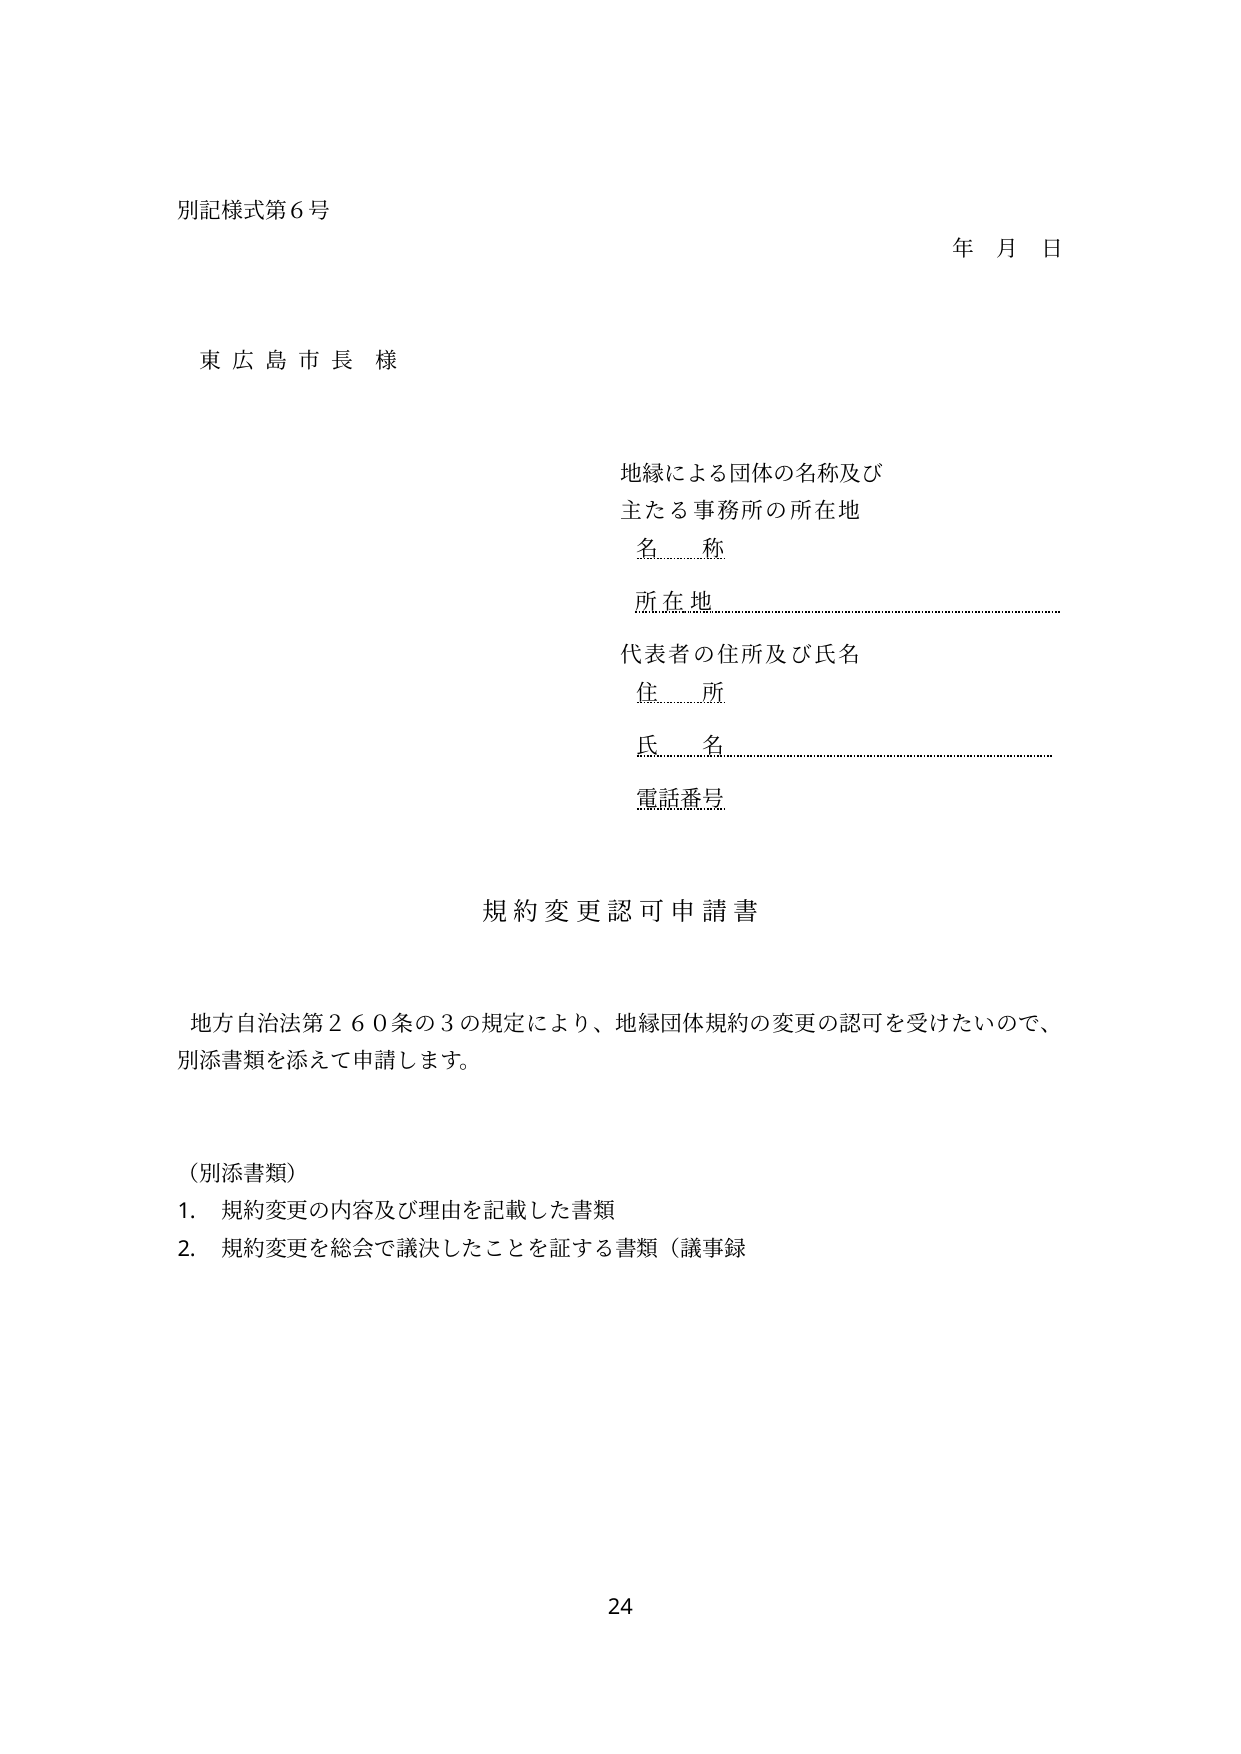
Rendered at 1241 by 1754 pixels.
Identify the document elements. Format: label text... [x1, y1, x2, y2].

list 規約変更を総会で議決したことを証する書類（議事録 [177, 1228, 1063, 1266]
text 地方自治法第２６０条の３の規定により、地縁団体規約の変更の認可を受けたいので、別添書類を添えて申請します。 [177, 1003, 1063, 1078]
text 規 約 変 更 認 可 申 請 書 [177, 891, 1063, 928]
text 地縁による団体の名称及び [620, 453, 1063, 490]
text 別記様式第６号 [177, 190, 1063, 228]
text 氏 名 [177, 725, 1063, 762]
text 主たる事務所の所在地 [620, 490, 1063, 528]
text 電話番号 [177, 778, 1063, 816]
text 代表者の住所及び氏名 [620, 634, 1063, 672]
text 所在地 [177, 581, 1063, 618]
text （別添書類） [177, 1153, 1063, 1191]
list 規約変更の内容及び理由を記載した書類 [177, 1191, 1063, 1228]
text 年 月 日 [177, 228, 1063, 265]
text 東 広 島 市 長 様 [177, 340, 1063, 378]
text 名 称 [177, 528, 1063, 565]
text 住 所 [177, 672, 1063, 709]
